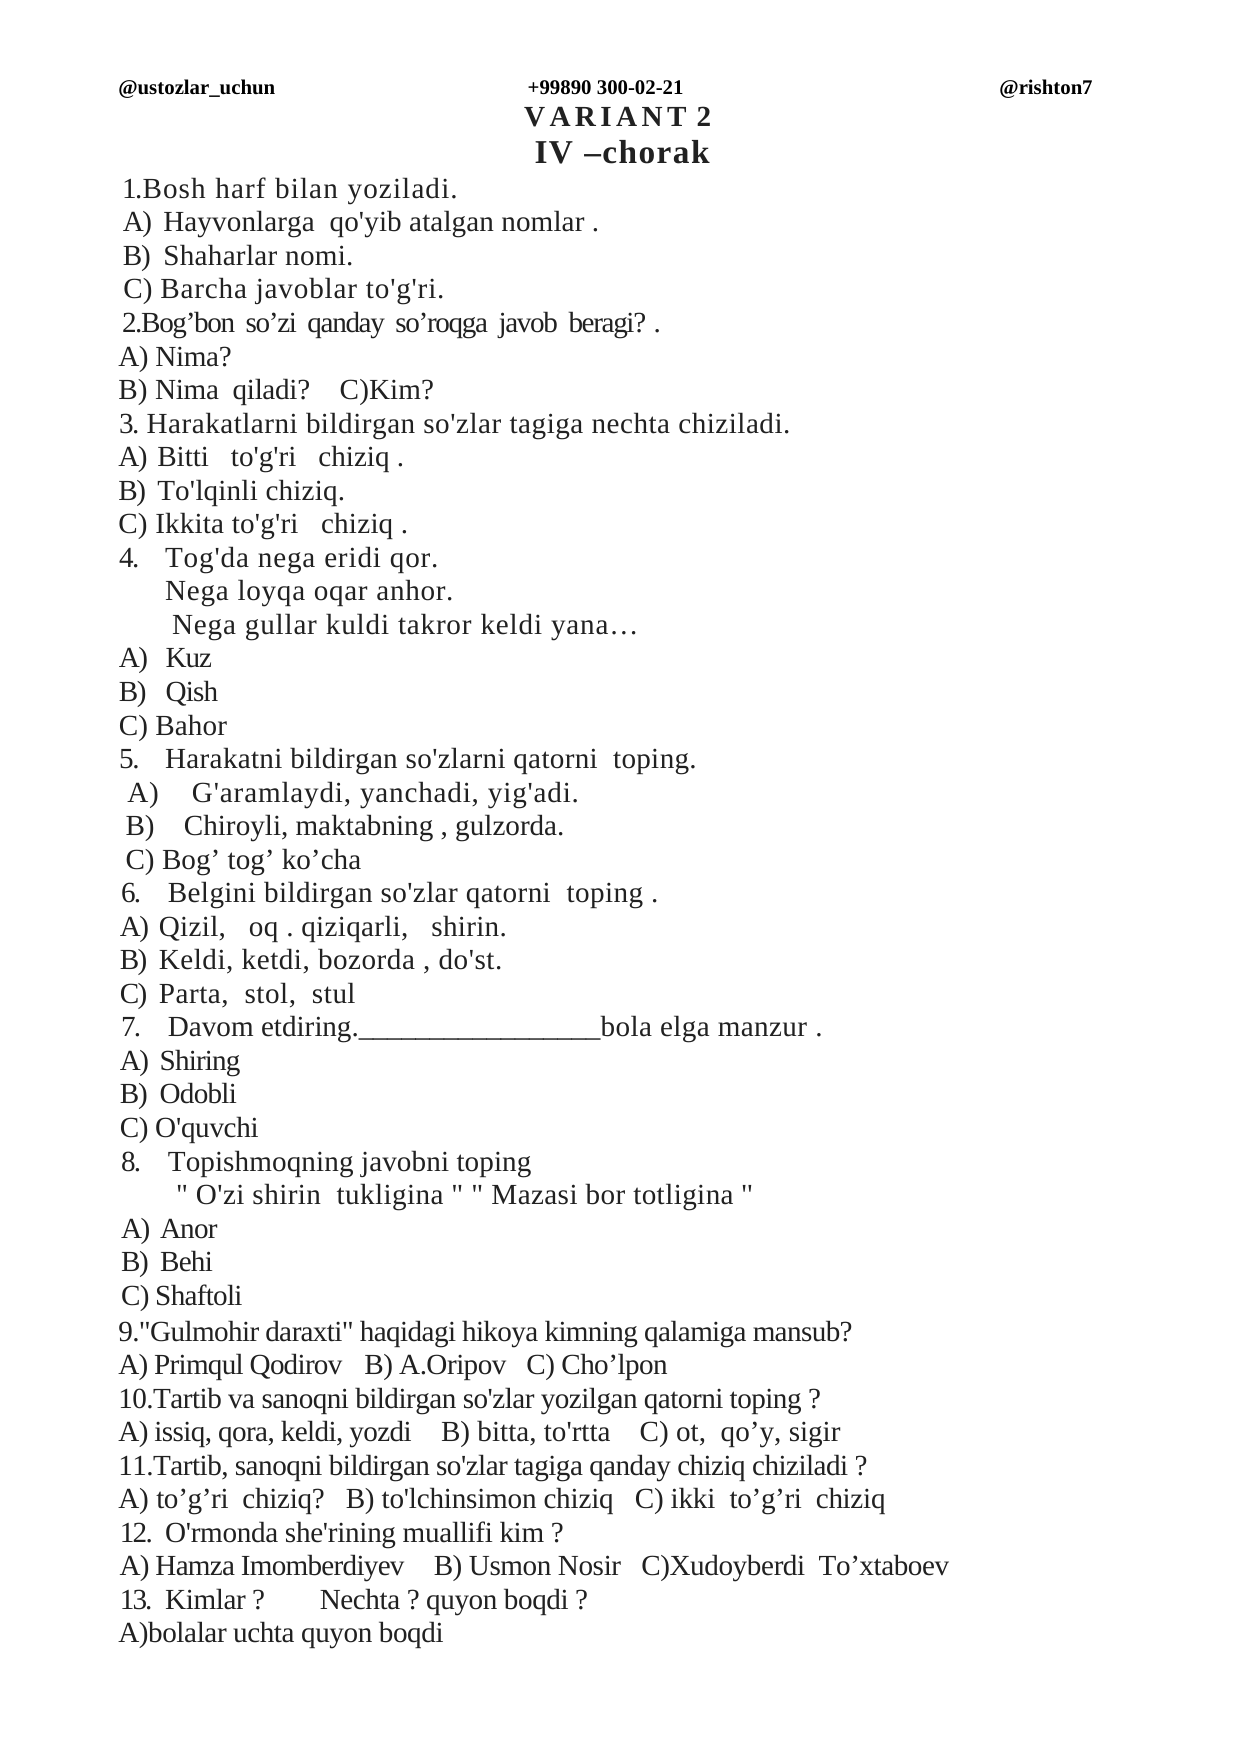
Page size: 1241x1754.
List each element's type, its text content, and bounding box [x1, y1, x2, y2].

text A)bolalar uchta quyon boqdi [118, 1616, 1122, 1649]
text 7. Davom etdiring. bola elga manzur . [121, 1009, 1122, 1043]
text " O'zi shirin tukligina " " Mazasi bor totligina '' [176, 1177, 1122, 1211]
text 3. Harakatlarni bildirgan so'zlar tagiga nechta chiziladi. [119, 406, 1122, 439]
text A) G'aramlaydi, yanchadi, yig'adi. [119, 775, 1122, 808]
text C) Bog’ tog’ ko’cha [118, 842, 1122, 875]
list Keldi, ketdi, bozorda , do'st. [119, 942, 1122, 976]
text 2.Bog’bon so’zi qanday so’roqga javob beragi? . [122, 305, 1122, 339]
text 9."Gulmohir daraxti" haqidagi hikoya kimning qalamiga mansub? A) Primqul Qodirov B) A.Oripov C) Cho’lpon [118, 1314, 1122, 1381]
text V A R I A N T 2 [118, 99, 1118, 133]
text 4. Tog'da nega eridi qor. Nega loyqa oqar anhor. [119, 540, 642, 607]
text C) Barcha javoblar to'g'ri. [123, 272, 654, 305]
text C) Ikkita to'g'ri chiziq . [118, 506, 1122, 540]
text A) Nima? [118, 339, 822, 372]
text 5. Harakatni bildirgan so'zlarni qatorni toping. [119, 741, 1122, 775]
list Bitti to'g'ri chiziq . [118, 439, 1122, 473]
list Behi C) Shaftoli [121, 1244, 402, 1311]
list Parta, stol, stul [119, 976, 1122, 1009]
text 13. Kimlar ? Nechta ? quyon boqdi ? [119, 1582, 1122, 1616]
list Shaharlar nomi. [123, 238, 1122, 272]
text 6. Belgini bildirgan so'zlar qatorni toping . [121, 875, 1122, 909]
list To'lqinli chiziq. [118, 473, 1122, 506]
text B) Nima qiladi? C)Kim? [118, 372, 822, 406]
text 12. O'rmonda she'rining muallifi kim ? [119, 1515, 1122, 1548]
list Shiring [119, 1043, 1122, 1077]
text 1.Bosh harf bilan yoziladi. [122, 171, 1122, 204]
text Nega gullar kuldi takror keldi yana… [172, 607, 1122, 641]
text A) Hamza Imomberdiyev B) Usmon Nosir C)Xudoyberdi To’xtaboev [119, 1548, 1122, 1582]
list Odobli C) O'quvchi [119, 1077, 462, 1144]
text 11.Tartib, sanoqni bildirgan so'zlar tagiga qanday chiziq chiziladi ? A) to’g’ri chiziq? B) to'lchinsimon chiziq C) ikki to’g’ri chiziq [118, 1448, 1122, 1515]
text 10.Tartib va sanoqni bildirgan so'zlar yozilgan qatorni toping ? A) issiq, qora, keldi, yozdi B) bitta, to'rtta C) ot, qo’y, sigir [118, 1381, 1062, 1448]
text B) Chiroyli, maktabning , gulzorda. [118, 808, 1122, 842]
list Kuz [118, 641, 1122, 674]
list Anor [121, 1211, 1122, 1244]
list Hayvonlarga qo'yib atalgan nomlar . [123, 204, 1122, 238]
list Qizil, oq . qiziqarli, shirin. [119, 909, 1122, 942]
list Qish C) Bahor [118, 674, 402, 741]
text IV –chorak [122, 133, 1122, 171]
text 8. Topishmoqning javobni toping [121, 1144, 1122, 1177]
